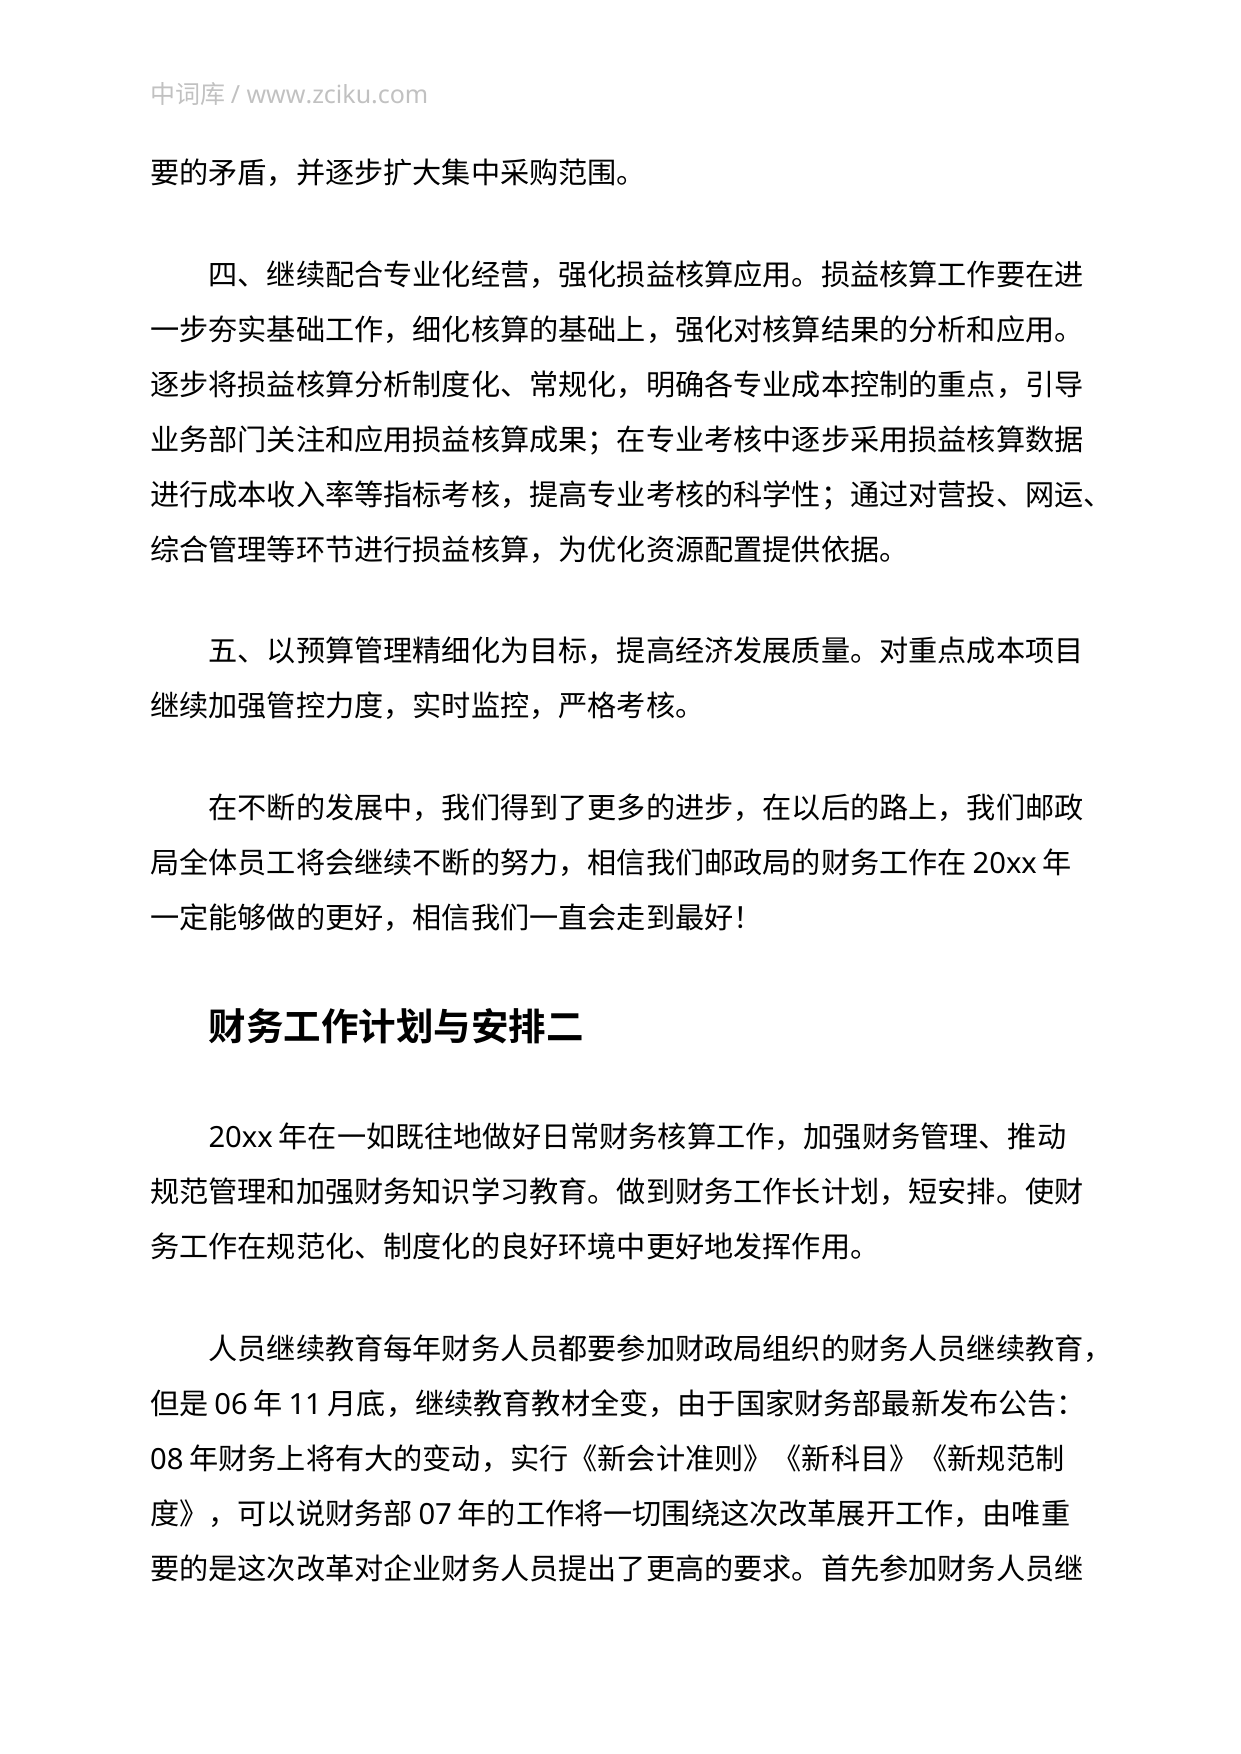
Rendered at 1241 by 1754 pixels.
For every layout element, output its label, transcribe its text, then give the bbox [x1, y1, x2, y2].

text 四、继续配合专业化经营，强化损益核算应用。损益核算工作要在进一步夯实基础工作，细化核算的基础上，强化对核算结果的分析和应用。逐步将损益核算分析制度化、常规化，明确各专业成本控制的重点，引导业务部门关注和应用损益核算成果；在专业考核中逐步采用损益核算数据进行成本收入率等指标考核，提高专业考核的科学性；通过对营投、网运、综合管理等环节进行损益核算，为优化资源配置提供依据。 [150, 252, 1090, 568]
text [150, 150, 1090, 192]
text 财务工作计划与安排二 [150, 996, 1090, 1051]
text 五、以预算管理精细化为目标，提高经济发展质量。对重点成本项目继续加强管控力度，实时监控，严格考核。 [150, 628, 1090, 725]
text 20xx年在一如既往地做好日常财务核算工作，加强财务管理、推动规范管理和加强财务知识学习教育。做到财务工作长计划，短安排。使财务工作在规范化、制度化的良好环境中更好地发挥作用。 [150, 1114, 1090, 1266]
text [150, 1325, 1090, 1588]
text 在不断的发展中，我们得到了更多的进步，在以后的路上，我们邮政局全体员工将会继续不断的努力，相信我们邮政局的财务工作在20xx年一定能够做的更好，相信我们一直会走到最好！ [150, 785, 1090, 937]
